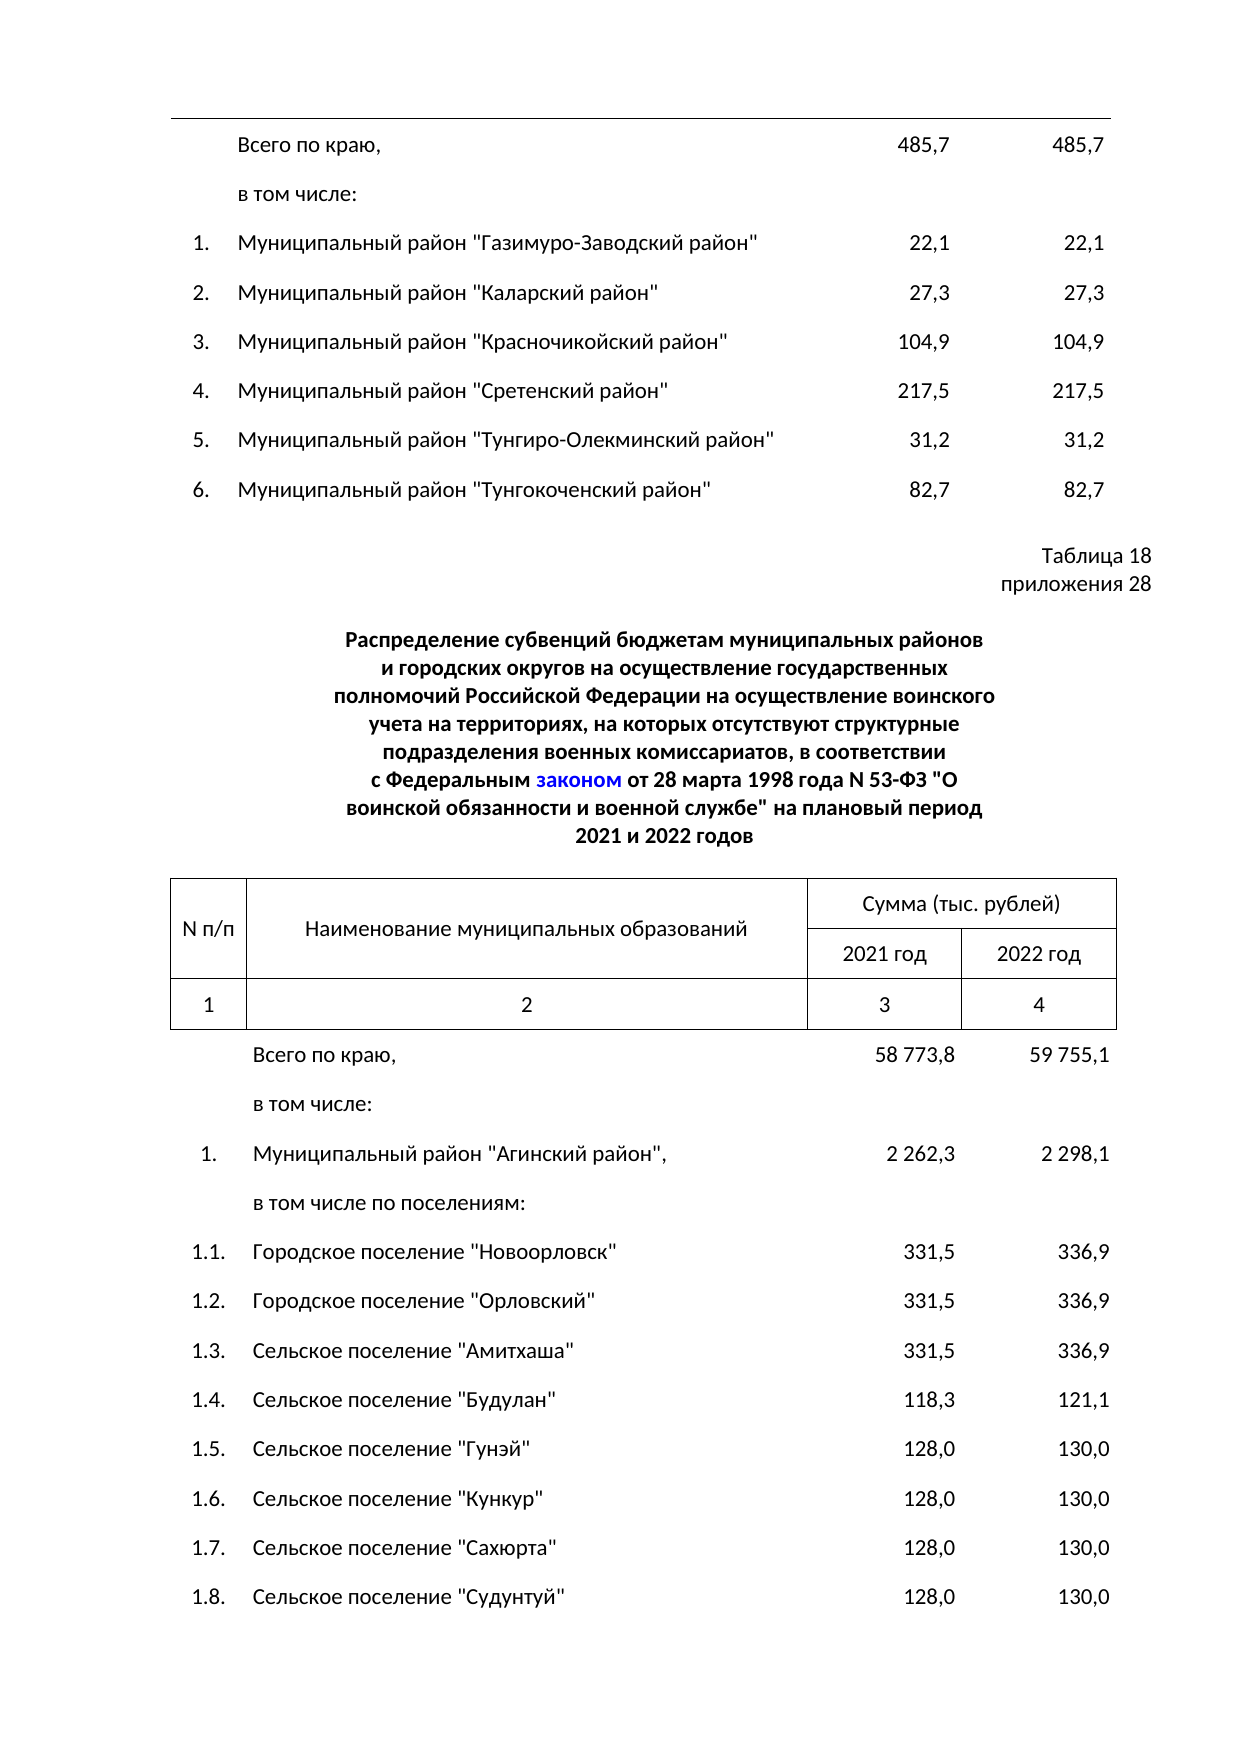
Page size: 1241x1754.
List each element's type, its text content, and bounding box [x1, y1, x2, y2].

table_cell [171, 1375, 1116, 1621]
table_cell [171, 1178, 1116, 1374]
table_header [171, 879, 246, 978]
title Распределение субвенций бюджетам муниципальных районов [177, 625, 1152, 653]
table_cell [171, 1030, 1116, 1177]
title 2021 и 2022 годов [177, 822, 1152, 849]
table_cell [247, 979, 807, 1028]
title и городских округов на осуществление государственных [177, 653, 1152, 681]
title воинской обязанности и военной службе" на плановый период [177, 793, 1152, 822]
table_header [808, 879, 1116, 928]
text приложения 28 [177, 569, 1152, 597]
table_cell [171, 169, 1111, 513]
title с Федеральным законом от 28 марта 1998 года N 53-ФЗ "О [177, 766, 1152, 793]
title полномочий Российской Федерации на осуществление воинского [177, 681, 1152, 709]
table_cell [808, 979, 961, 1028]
text Таблица 18 [177, 541, 1152, 569]
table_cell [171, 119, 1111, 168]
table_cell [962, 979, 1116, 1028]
title учета на территориях, на которых отсутствуют структурные [177, 709, 1152, 737]
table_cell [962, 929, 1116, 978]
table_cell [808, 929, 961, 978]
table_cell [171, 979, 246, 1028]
title подразделения военных комиссариатов, в соответствии [177, 737, 1152, 766]
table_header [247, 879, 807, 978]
